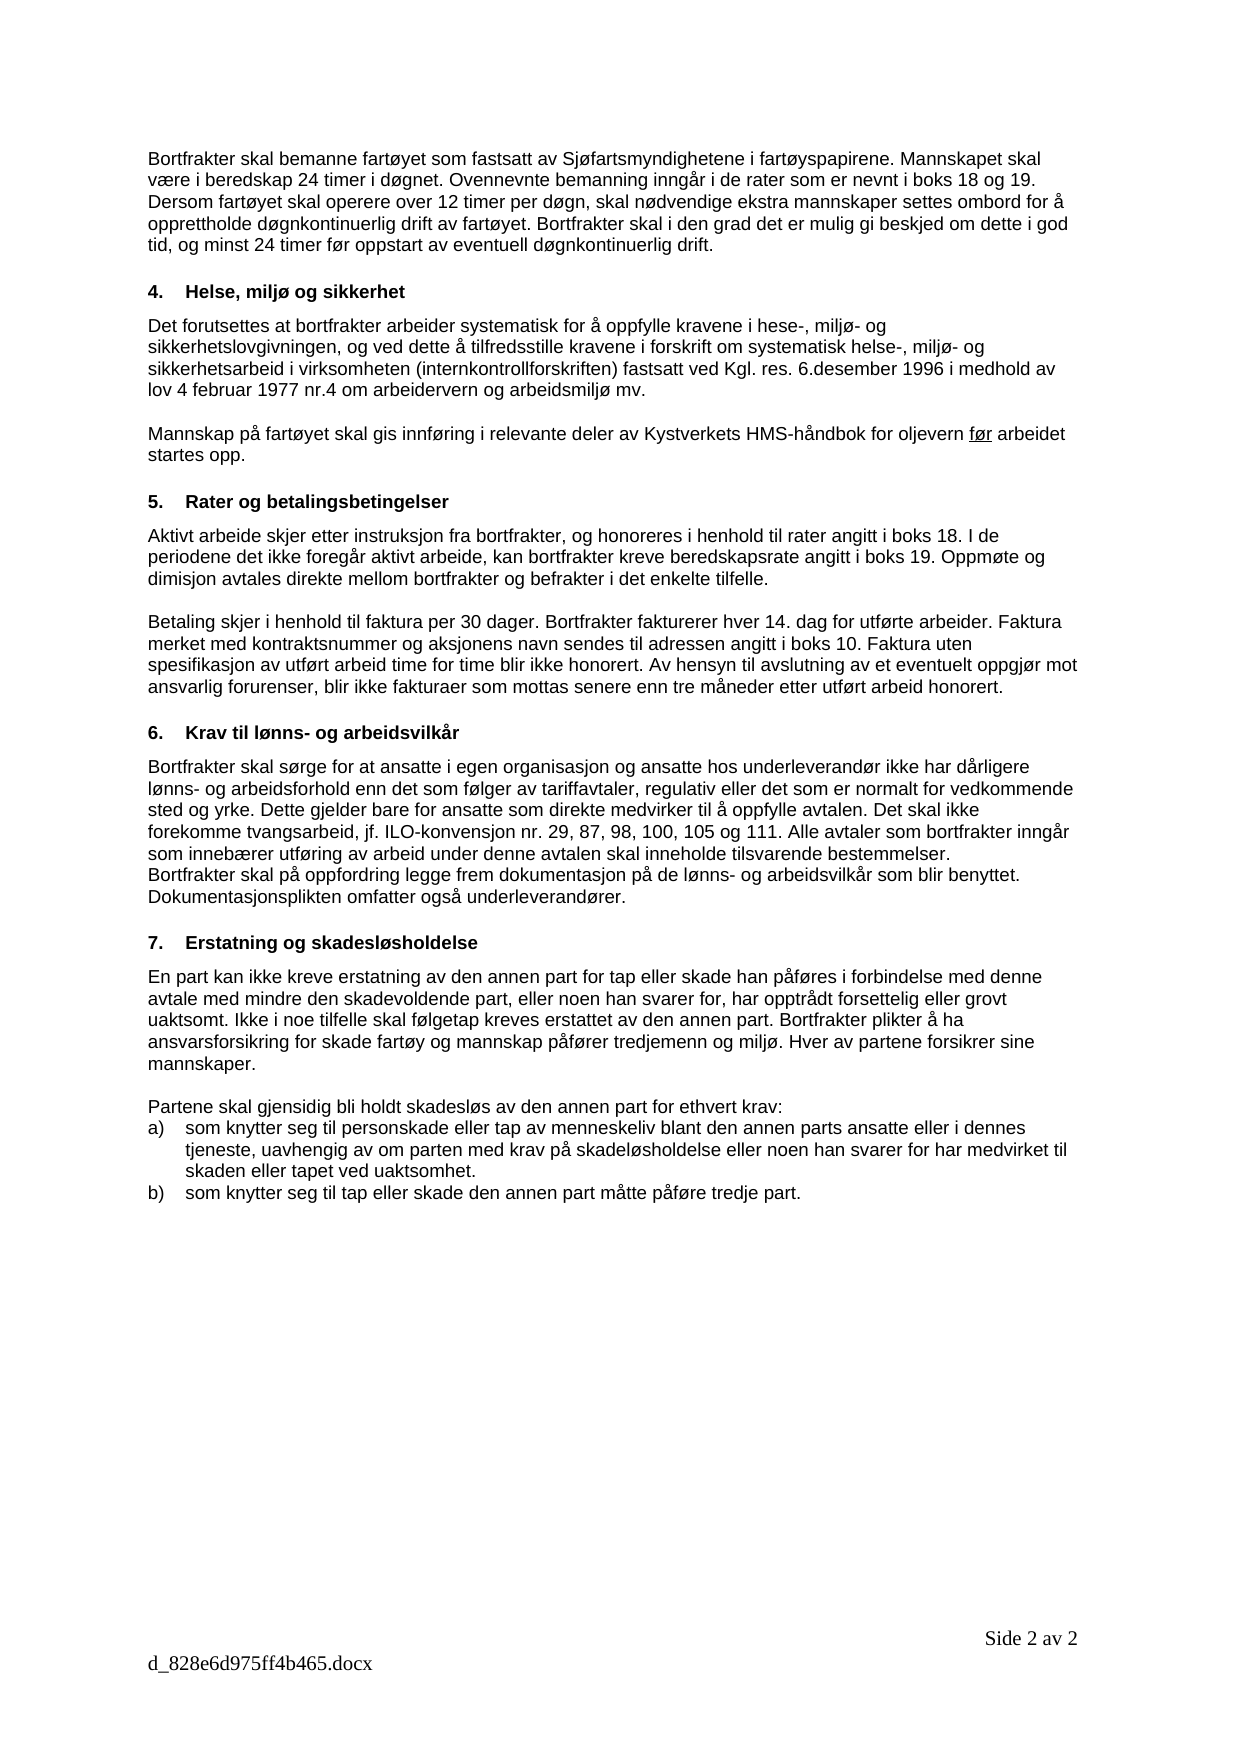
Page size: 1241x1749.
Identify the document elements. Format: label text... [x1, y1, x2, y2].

subtitle Rater og betalingsbetingelser [148, 491, 1078, 512]
text Betaling skjer i henhold til faktura per 30 dager. Bortfrakter fakturerer hver 14. dag for utførte arbeider. Faktura merket med kontraktsnummer og aksjonens navn sendes til adressen angitt i boks 10. Faktura uten spesifikasjon av utført arbeid time for time blir ikke honorert. Av hensyn til avslutning av et eventuelt oppgjør mot ansvarlig forurenser, blir ikke fakturaer som mottas senere enn tre måneder etter utført arbeid honorert. [148, 611, 1078, 697]
text Bortfrakter skal på oppfordring legge frem dokumentasjon på de lønns- og arbeidsvilkår som blir benyttet. Dokumentasjonsplikten omfatter også underleverandører. [148, 864, 1078, 907]
list som knytter seg til personskade eller tap av menneskeliv blant den annen parts ansatte eller i dennes tjeneste, uavhengig av om parten med krav på skadeløsholdelse eller noen han svarer for har medvirket til skaden eller tapet ved uaktsomhet. [148, 1117, 1078, 1182]
text Bortfrakter skal sørge for at ansatte i egen organisasjon og ansatte hos underleverandør ikke har dårligere lønns- og arbeidsforhold enn det som følger av tariffavtaler, regulativ eller det som er normalt for vedkommende sted og yrke. Dette gjelder bare for ansatte som direkte medvirker til å oppfylle avtalen. Det skal ikke forekomme tvangsarbeid, jf. ILO-konvensjon nr. 29, 87, 98, 100, 105 og 111. Alle avtaler som bortfrakter inngår som innebærer utføring av arbeid under denne avtalen skal inneholde tilsvarende bestemmelser. [148, 756, 1078, 864]
text En part kan ikke kreve erstatning av den annen part for tap eller skade han påføres i forbindelse med denne avtale med mindre den skadevoldende part, eller noen han svarer for, har opptrådt forsettelig eller grovt uaktsomt. Ikke i noe tilfelle skal følgetap kreves erstattet av den annen part. Bortfrakter plikter å ha ansvarsforsikring for skade fartøy og mannskap påfører tredjemenn og miljø. Hver av partene forsikrer sine mannskaper. [148, 966, 1078, 1074]
text Dersom fartøyet skal operere over 12 timer per døgn, skal nødvendige ekstra mannskaper settes ombord for å opprettholde døgnkontinuerlig drift av fartøyet. Bortfrakter skal i den grad det er mulig gi beskjed om dette i god tid, og minst 24 timer før oppstart av eventuell døgnkontinuerlig drift. [148, 191, 1078, 256]
list som knytter seg til tap eller skade den annen part måtte påføre tredje part. [148, 1182, 1078, 1203]
text Bortfrakter skal bemanne fartøyet som fastsatt av Sjøfartsmyndighetene i fartøyspapirene. Mannskapet skal være i beredskap 24 timer i døgnet. Ovennevnte bemanning inngår i de rater som er nevnt i boks 18 og 19. [148, 148, 1078, 191]
subtitle Krav til lønns- og arbeidsvilkår [148, 722, 1078, 744]
text Det forutsettes at bortfrakter arbeider systematisk for å oppfylle kravene i hese-, miljø- og sikkerhetslovgivningen, og ved dette å tilfredsstille kravene i forskrift om systematisk helse-, miljø- og sikkerhetsarbeid i virksomheten (internkontrollforskriften) fastsatt ved Kgl. res. 6.desember 1996 i medhold av lov 4 februar 1977 nr.4 om arbeidervern og arbeidsmiljø mv. Mannskap på fartøyet skal gis innføring i relevante deler av Kystverkets HMS-håndbok for oljevern før arbeidet startes opp. [148, 314, 1078, 466]
text Aktivt arbeide skjer etter instruksjon fra bortfrakter, og honoreres i henhold til rater angitt i boks 18. I de periodene det ikke foregår aktivt arbeide, kan bortfrakter kreve beredskapsrate angitt i boks 19. Oppmøte og dimisjon avtales direkte mellom bortfrakter og befrakter i det enkelte tilfelle. [148, 524, 1078, 589]
text Partene skal gjensidig bli holdt skadesløs av den annen part for ethvert krav: [148, 1096, 1078, 1117]
subtitle Erstatning og skadesløsholdelse [148, 932, 1078, 954]
subtitle Helse, miljø og sikkerhet [148, 281, 1078, 302]
